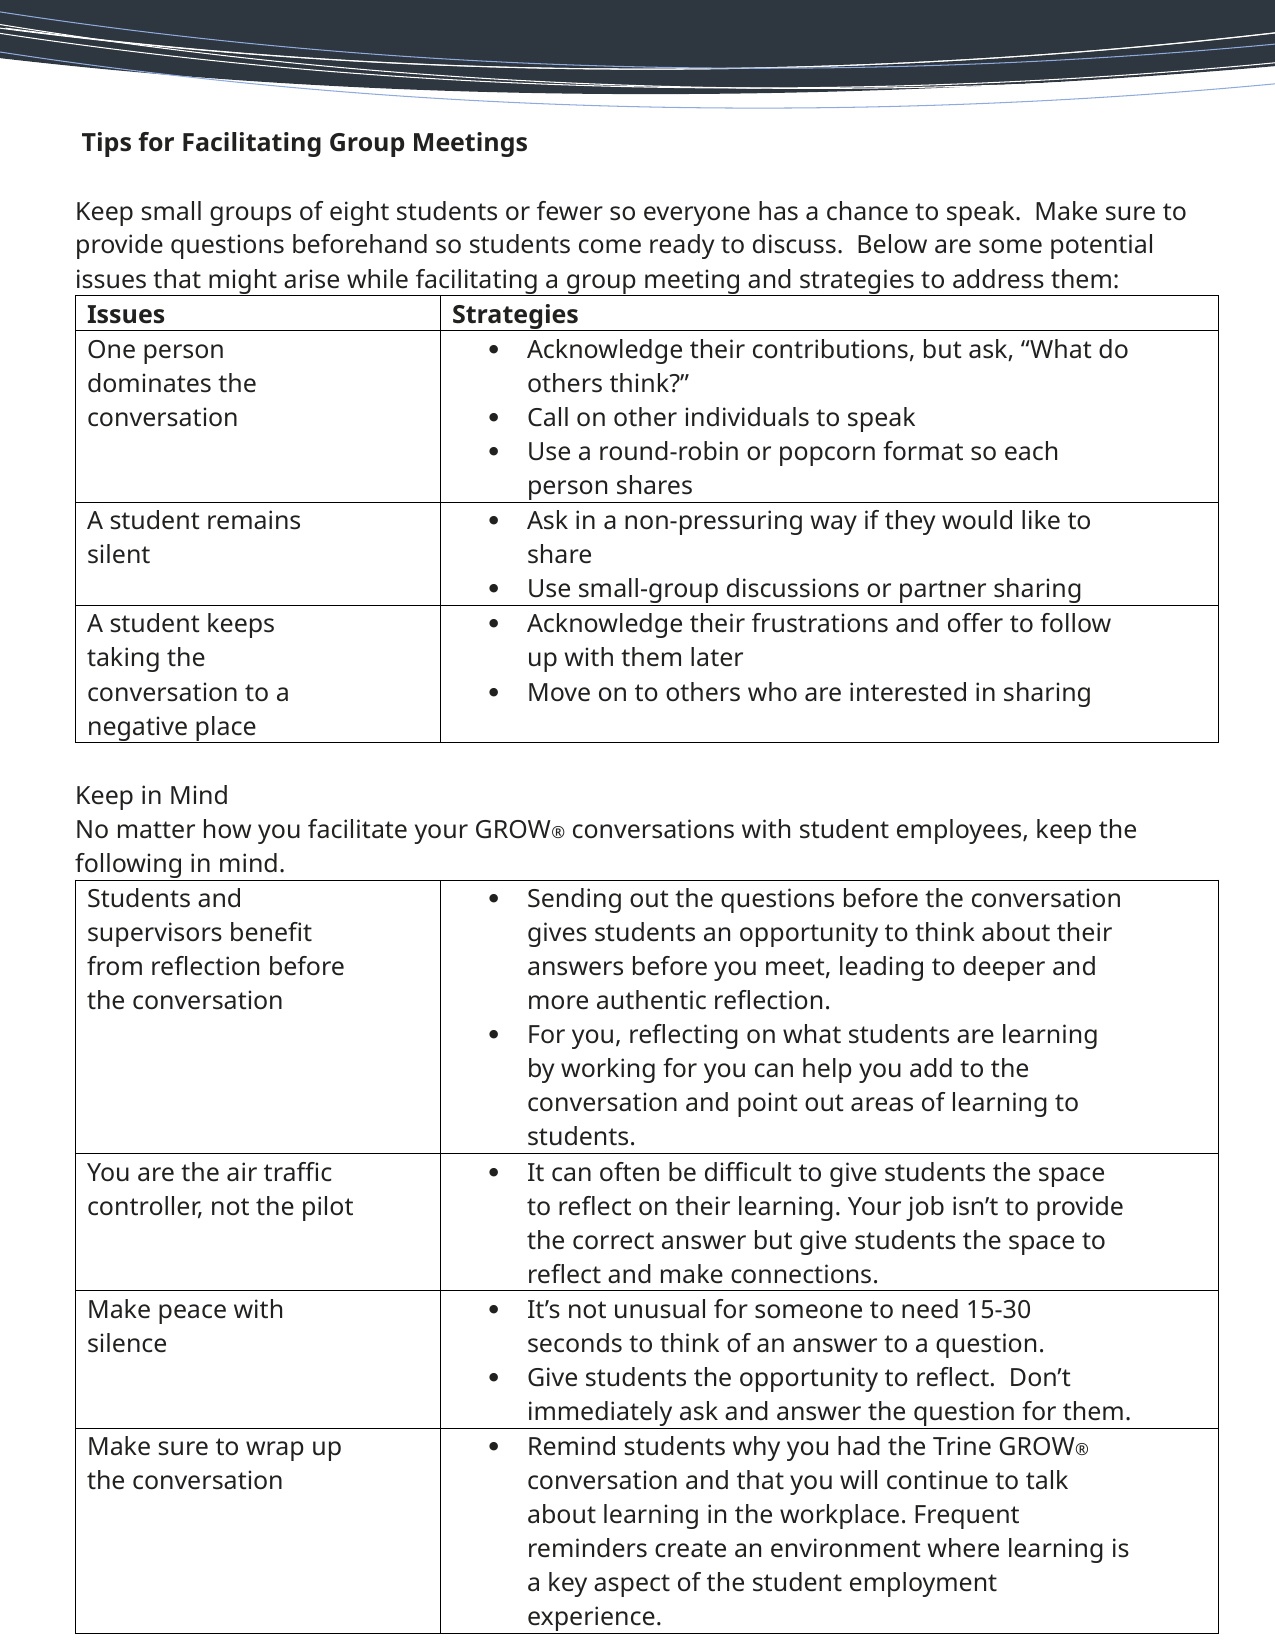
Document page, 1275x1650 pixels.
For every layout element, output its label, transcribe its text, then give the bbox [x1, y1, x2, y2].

table_cell Remind students why you had the Trine GROW® conversation and that you will continue to talk about learning in the workplace. Frequent reminders create an environment where learning is a key aspect of the student employment experience. [441, 1429, 1218, 1633]
table_cell Make sure to wrap up the conversation [76, 1429, 440, 1633]
table_cell One person dominates the conversation [76, 331, 440, 502]
table_cell Acknowledge their contributions, but ask, “What do others think?” Call on other individuals to speak Use a round-robin or popcorn format so each person shares [441, 331, 1218, 502]
table_cell A student keeps taking the conversation to a negative place [76, 606, 440, 742]
table_header Issues [76, 296, 440, 330]
text No matter how you facilitate your GROW® conversations with student employees, keep the following in mind. [75, 811, 1200, 879]
table_cell Ask in a non-pressuring way if they would like to share Use small-group discussions or partner sharing [441, 503, 1218, 605]
table_cell Acknowledge their frustrations and offer to follow up with them later Move on to others who are interested in sharing [441, 606, 1218, 742]
text Tips for Facilitating Group Meetings [75, 125, 1200, 159]
table_cell It can often be difficult to give students the space to reflect on their learning. Your job isn’t to provide the correct answer but give students the space to reflect and make connections. [441, 1154, 1218, 1290]
table_cell Make peace with silence [76, 1291, 440, 1428]
table_header Sending out the questions before the conversation gives students an opportunity to think about their answers before you meet, leading to deeper and more authentic reflection. For you, reflecting on what students are learning by working for you can help you add to the conversation and point out areas of learning to students. [441, 881, 1218, 1153]
table_cell A student remains silent [76, 503, 440, 605]
table_header Students and supervisors benefit from reflection before the conversation [76, 881, 440, 1153]
table_cell It’s not unusual for someone to need 15-30 seconds to think of an answer to a question. Give students the opportunity to reflect. Don’t immediately ask and answer the question for them. [441, 1291, 1218, 1428]
text Keep small groups of eight students or fewer so everyone has a chance to speak. Make sure to provide questions beforehand so students come ready to discuss. Below are some potential issues that might arise while facilitating a group meeting and strategies to address them: [75, 193, 1200, 295]
text Keep in Mind [75, 777, 1200, 811]
table_cell You are the air traffic controller, not the pilot [76, 1154, 440, 1290]
table_header Strategies [441, 296, 1218, 330]
